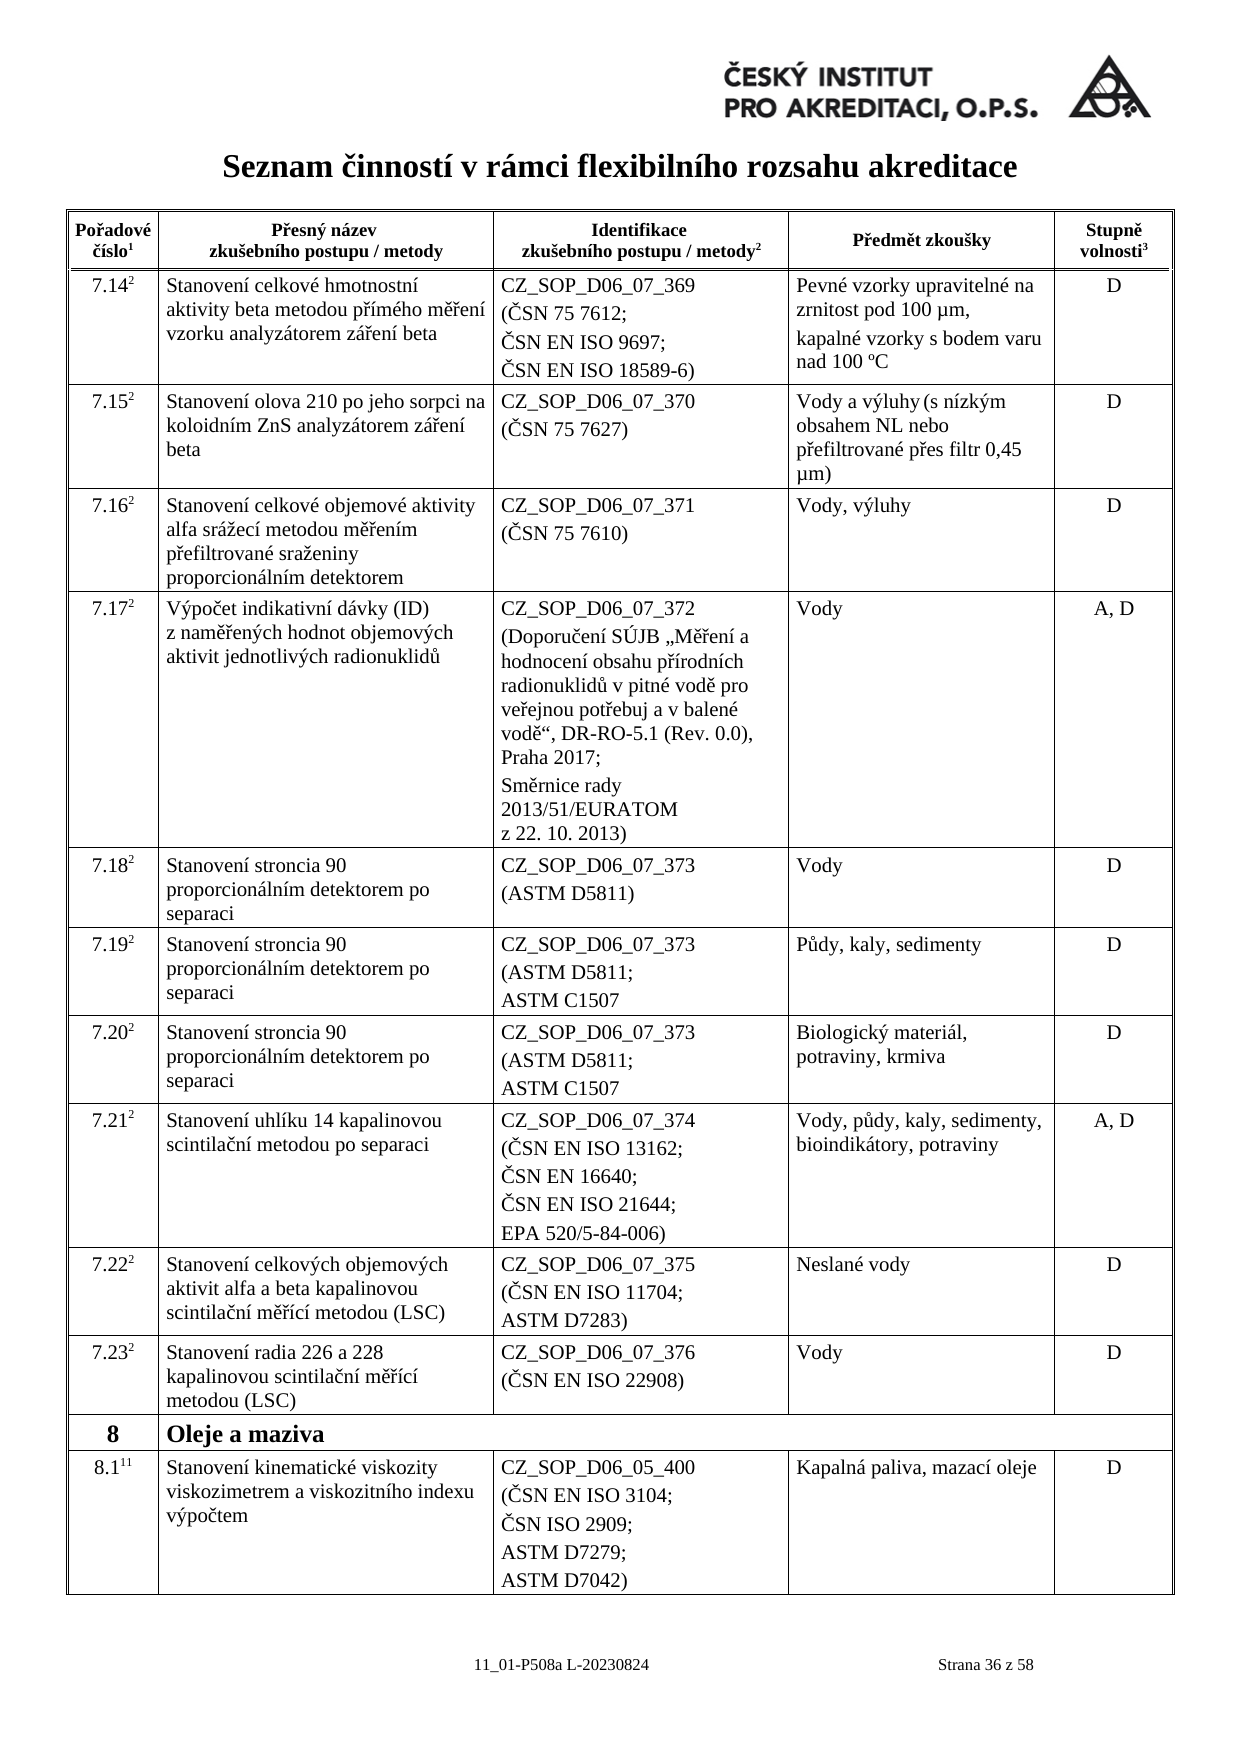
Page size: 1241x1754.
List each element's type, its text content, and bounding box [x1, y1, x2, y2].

table_cell Stanovení stroncia 90 proporcionálním detektorem po separaci [159, 1016, 493, 1102]
table_cell D [1055, 489, 1172, 591]
table_cell 7.202 [69, 1016, 158, 1102]
table_cell 7.162 [69, 489, 158, 591]
table_cell D [1055, 928, 1172, 1014]
table_cell Biologický materiál, potraviny, krmiva [789, 1016, 1054, 1102]
table_cell Vody [789, 1336, 1054, 1414]
table_cell Stanovení celkové hmotnostní aktivity beta metodou přímého měření vzorku analyzátorem záření beta [159, 271, 493, 384]
table_cell 7.182 [69, 848, 158, 927]
table_cell D [1055, 385, 1172, 487]
table_cell Kapalná paliva, mazací oleje [789, 1451, 1054, 1594]
table_cell Půdy, kaly, sedimenty [789, 928, 1054, 1014]
table_cell Stanovení celkových objemových aktivit alfa a beta kapalinovou scintilační měřící metodou (LSC) [159, 1248, 493, 1334]
table_cell D [1055, 268, 1173, 384]
table_cell 7.222 [69, 1248, 158, 1334]
table_cell CZ_SOP_D06_07_369 (ČSN 75 7612; ČSN EN ISO 9697; ČSN EN ISO 18589-6) [494, 271, 788, 384]
table_header Stupně volnosti3 [1055, 212, 1172, 268]
table_cell Vody [789, 848, 1054, 927]
table_header Předmět zkoušky [789, 212, 1054, 268]
table_cell CZ_SOP_D06_05_400 (ČSN EN ISO 3104; ČSN ISO 2909; ASTM D7279; ASTM D7042) [494, 1451, 788, 1594]
table_cell Oleje a maziva [159, 1415, 1172, 1450]
table_cell Stanovení olova 210 po jeho sorpci na koloidním ZnS analyzátorem záření beta [159, 385, 493, 487]
table_cell 8.111 [69, 1451, 158, 1594]
table_cell 8 [69, 1415, 158, 1450]
table_cell Vody [789, 592, 1054, 847]
table_cell CZ_SOP_D06_07_371 (ČSN 75 7610) [494, 489, 788, 591]
table_cell 7.192 [69, 928, 158, 1014]
picture [724, 54, 1152, 121]
table_cell D [1055, 1336, 1172, 1414]
table_cell D [1055, 848, 1172, 927]
table_cell CZ_SOP_D06_07_372 (Doporučení SÚJB „Měření a hodnocení obsahu přírodních radionuklidů v pitné vodě pro veřejnou potřebuj a v balené vodě“, DR-RO-5.1 (Rev. 0.0), Praha 2017; Směrnice rady 2013/51/EURATOM z 22. 10. 2013) [494, 592, 788, 847]
table_cell Stanovení stroncia 90 proporcionálním detektorem po separaci [159, 848, 493, 927]
table_cell CZ_SOP_D06_07_376 (ČSN EN ISO 22908) [494, 1336, 788, 1414]
table_cell D [1055, 1451, 1172, 1594]
table_header Pořadové číslo1 [69, 212, 158, 268]
table_cell Stanovení uhlíku 14 kapalinovou scintilační metodou po separaci [159, 1104, 493, 1247]
table_cell 7.232 [69, 1336, 158, 1414]
table_cell Stanovení kinematické viskozity viskozimetrem a viskozitního indexu výpočtem [159, 1451, 493, 1594]
table_cell CZ_SOP_D06_07_373 (ASTM D5811; ASTM C1507 [494, 1016, 788, 1102]
table_cell A, D [1055, 592, 1172, 847]
table_cell Stanovení celkové objemové aktivity alfa srážecí metodou měřením přefiltrované sraženiny proporcionálním detektorem [159, 489, 493, 591]
table_cell D [1055, 1248, 1172, 1334]
table_cell Stanovení radia 226 a 228 kapalinovou scintilační měřící metodou (LSC) [159, 1336, 493, 1414]
table_cell Stanovení stroncia 90 proporcionálním detektorem po separaci [159, 928, 493, 1014]
table_cell A, D [1055, 1104, 1172, 1247]
table_cell Vody, půdy, kaly, sedimenty, bioindikátory, potraviny [789, 1104, 1054, 1247]
table_cell CZ_SOP_D06_07_373 (ASTM D5811; ASTM C1507 [494, 928, 788, 1014]
table_cell CZ_SOP_D06_07_374 (ČSN EN ISO 13162; ČSN EN 16640; ČSN EN ISO 21644; EPA 520/5-84-006) [494, 1104, 788, 1247]
table_cell CZ_SOP_D06_07_373 (ASTM D5811) [494, 848, 788, 927]
table_cell CZ_SOP_D06_07_370 (ČSN 75 7627) [494, 385, 788, 487]
table_cell Neslané vody [789, 1248, 1054, 1334]
table_cell CZ_SOP_D06_07_375 (ČSN EN ISO 11704; ASTM D7283) [494, 1248, 788, 1334]
table_cell 7.142 [67, 268, 158, 384]
table_cell 7.152 [69, 385, 158, 487]
table_cell Vody, výluhy [789, 489, 1054, 591]
table_cell 7.212 [69, 1104, 158, 1247]
table_cell D [1055, 1016, 1172, 1102]
table_header Identifikace zkušebního postupu / metody2 [494, 212, 788, 268]
table_cell 7.172 [69, 592, 158, 847]
table_cell Vody a výluhy (s nízkým obsahem NL nebo přefiltrované přes filtr 0,45 µm) [789, 385, 1054, 487]
table_header Přesný název zkušebního postupu / metody [159, 212, 493, 268]
table_cell Výpočet indikativní dávky (ID) z naměřených hodnot objemových aktivit jednotlivých radionuklidů [159, 592, 493, 847]
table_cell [789, 271, 1054, 384]
